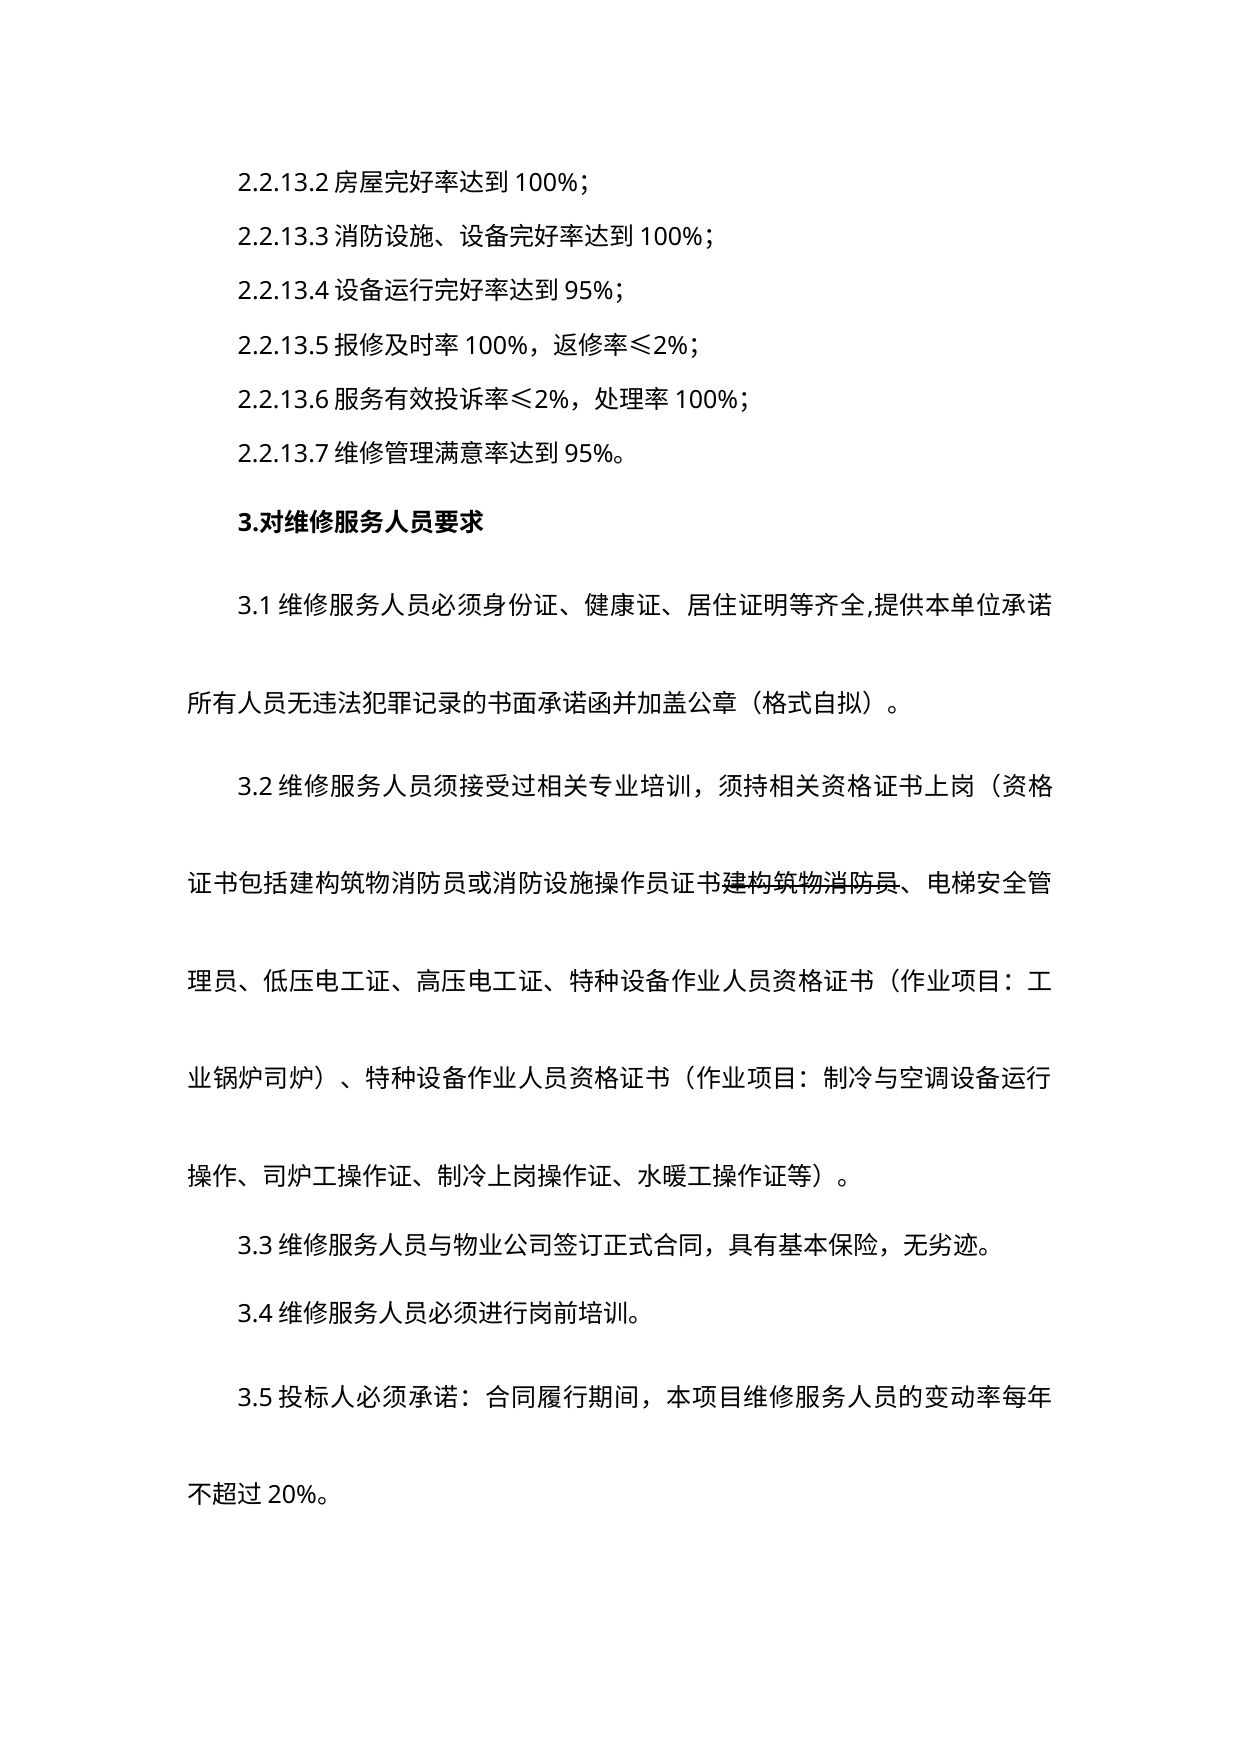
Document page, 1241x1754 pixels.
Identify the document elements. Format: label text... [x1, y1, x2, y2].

text 2.2.13.6服务有效投诉率≤2%，处理率100%； [187, 379, 1053, 416]
text 2.2.13.2房屋完好率达到100%； [187, 162, 1053, 198]
text 2.2.13.4设备运行完好率达到95%； [187, 271, 1053, 307]
text 3.1维修服务人员必须身份证、健康证、居住证明等齐全,提供本单位承诺所有人员无违法犯罪记录的书面承诺函并加盖公章（格式自拟）。 [187, 571, 1053, 734]
text 3.2维修服务人员须接受过相关专业培训，须持相关资格证书上岗（资格证书包括建构筑物消防员或消防设施操作员证书建构筑物消防员、电梯安全管理员、低压电工证、高压电工证、特种设备作业人员资格证书（作业项目：工业锅炉司炉）、特种设备作业人员资格证书（作业项目：制冷与空调设备运行操作、司炉工操作证、制冷上岗操作证、水暖工操作证等）。 [187, 752, 1053, 1207]
text 3.5投标人必须承诺：合同履行期间，本项目维修服务人员的变动率每年不超过20%。 [187, 1363, 1053, 1525]
text 2.2.13.7维修管理满意率达到95%。 [187, 434, 1053, 470]
text 3.3维修服务人员与物业公司签订正式合同，具有基本保险，无劣迹。 [187, 1225, 1053, 1261]
text 2.2.13.3消防设施、设备完好率达到100%； [187, 216, 1053, 253]
text 3.对维修服务人员要求 [187, 488, 1053, 553]
text 2.2.13.5报修及时率100%，返修率≤2%； [187, 325, 1053, 361]
text 3.4维修服务人员必须进行岗前培训。 [187, 1279, 1053, 1344]
